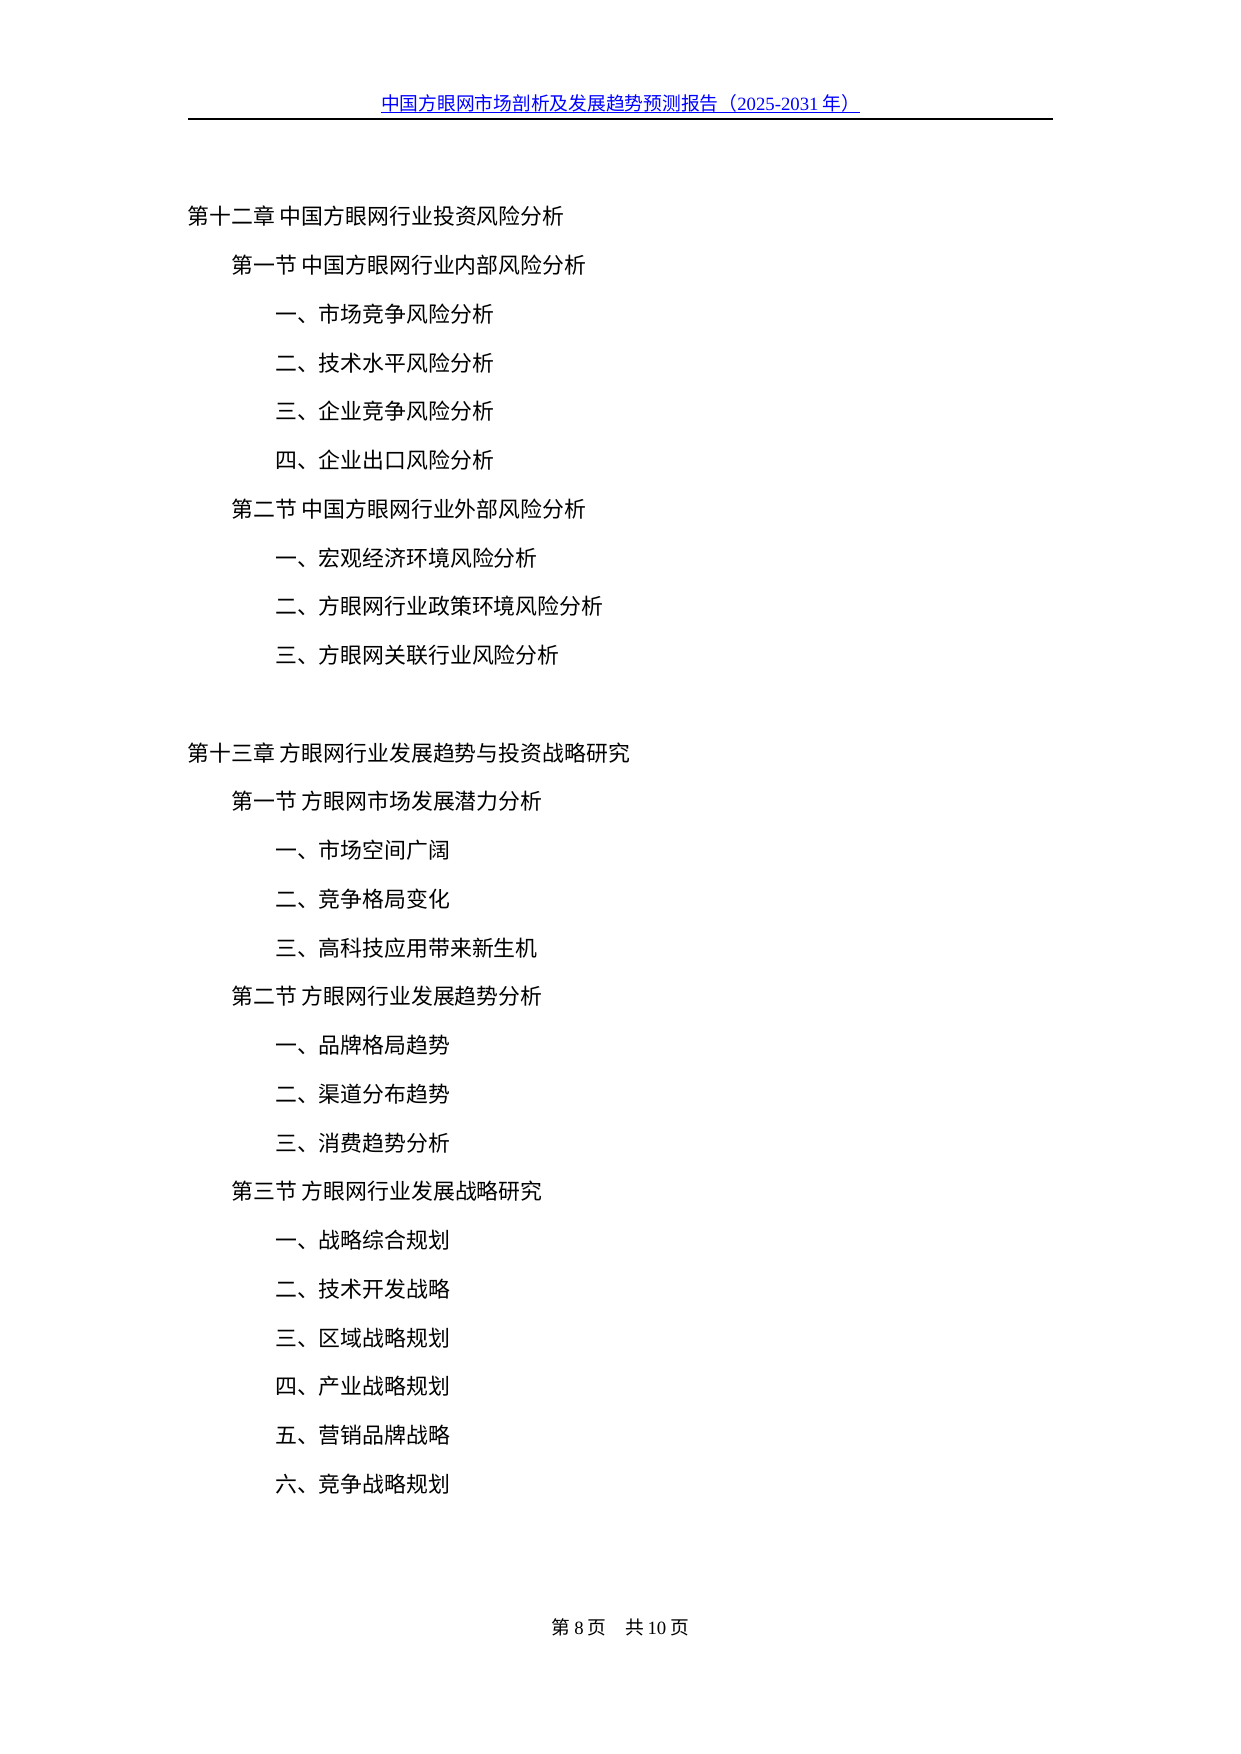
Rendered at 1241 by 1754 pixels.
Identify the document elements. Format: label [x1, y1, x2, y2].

text [187, 150, 1053, 1499]
